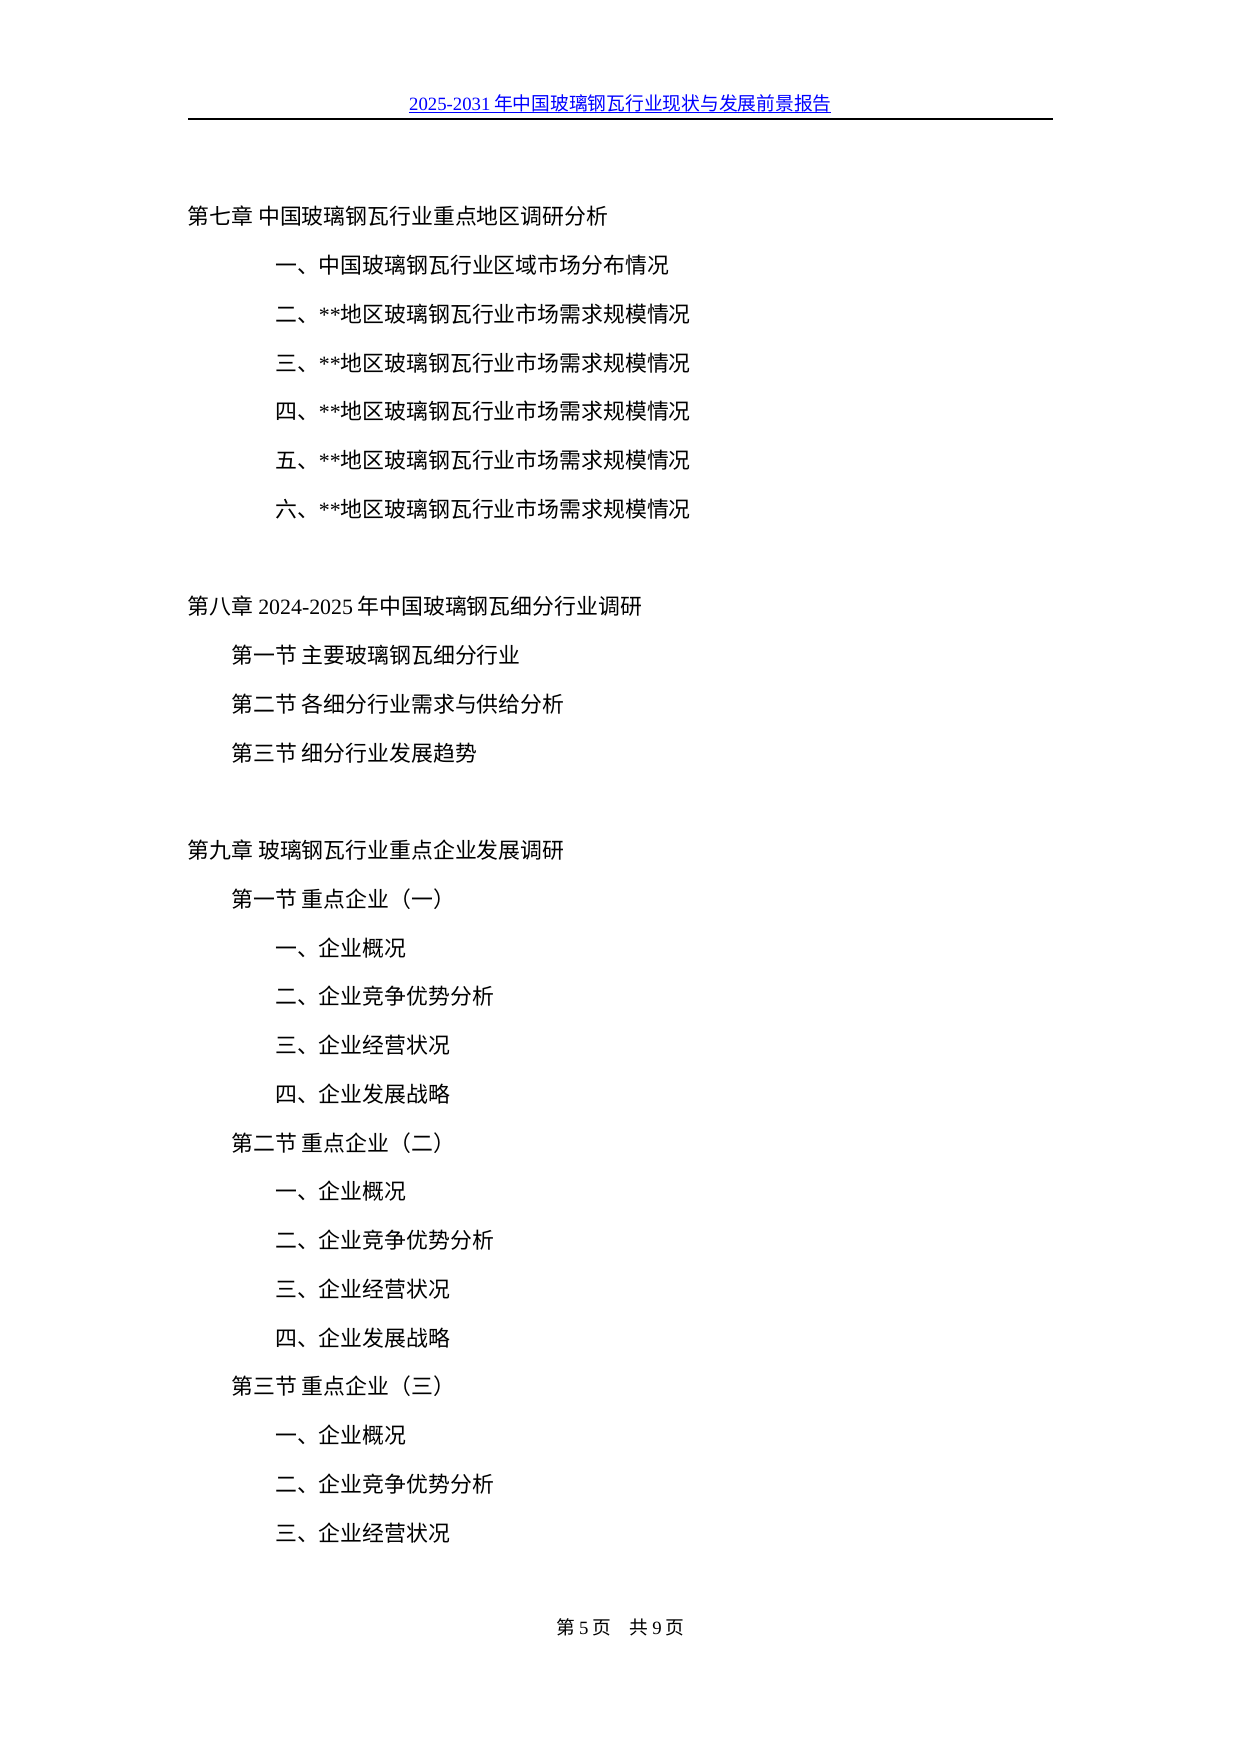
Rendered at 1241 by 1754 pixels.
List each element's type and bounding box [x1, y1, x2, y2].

text [187, 150, 1053, 1548]
